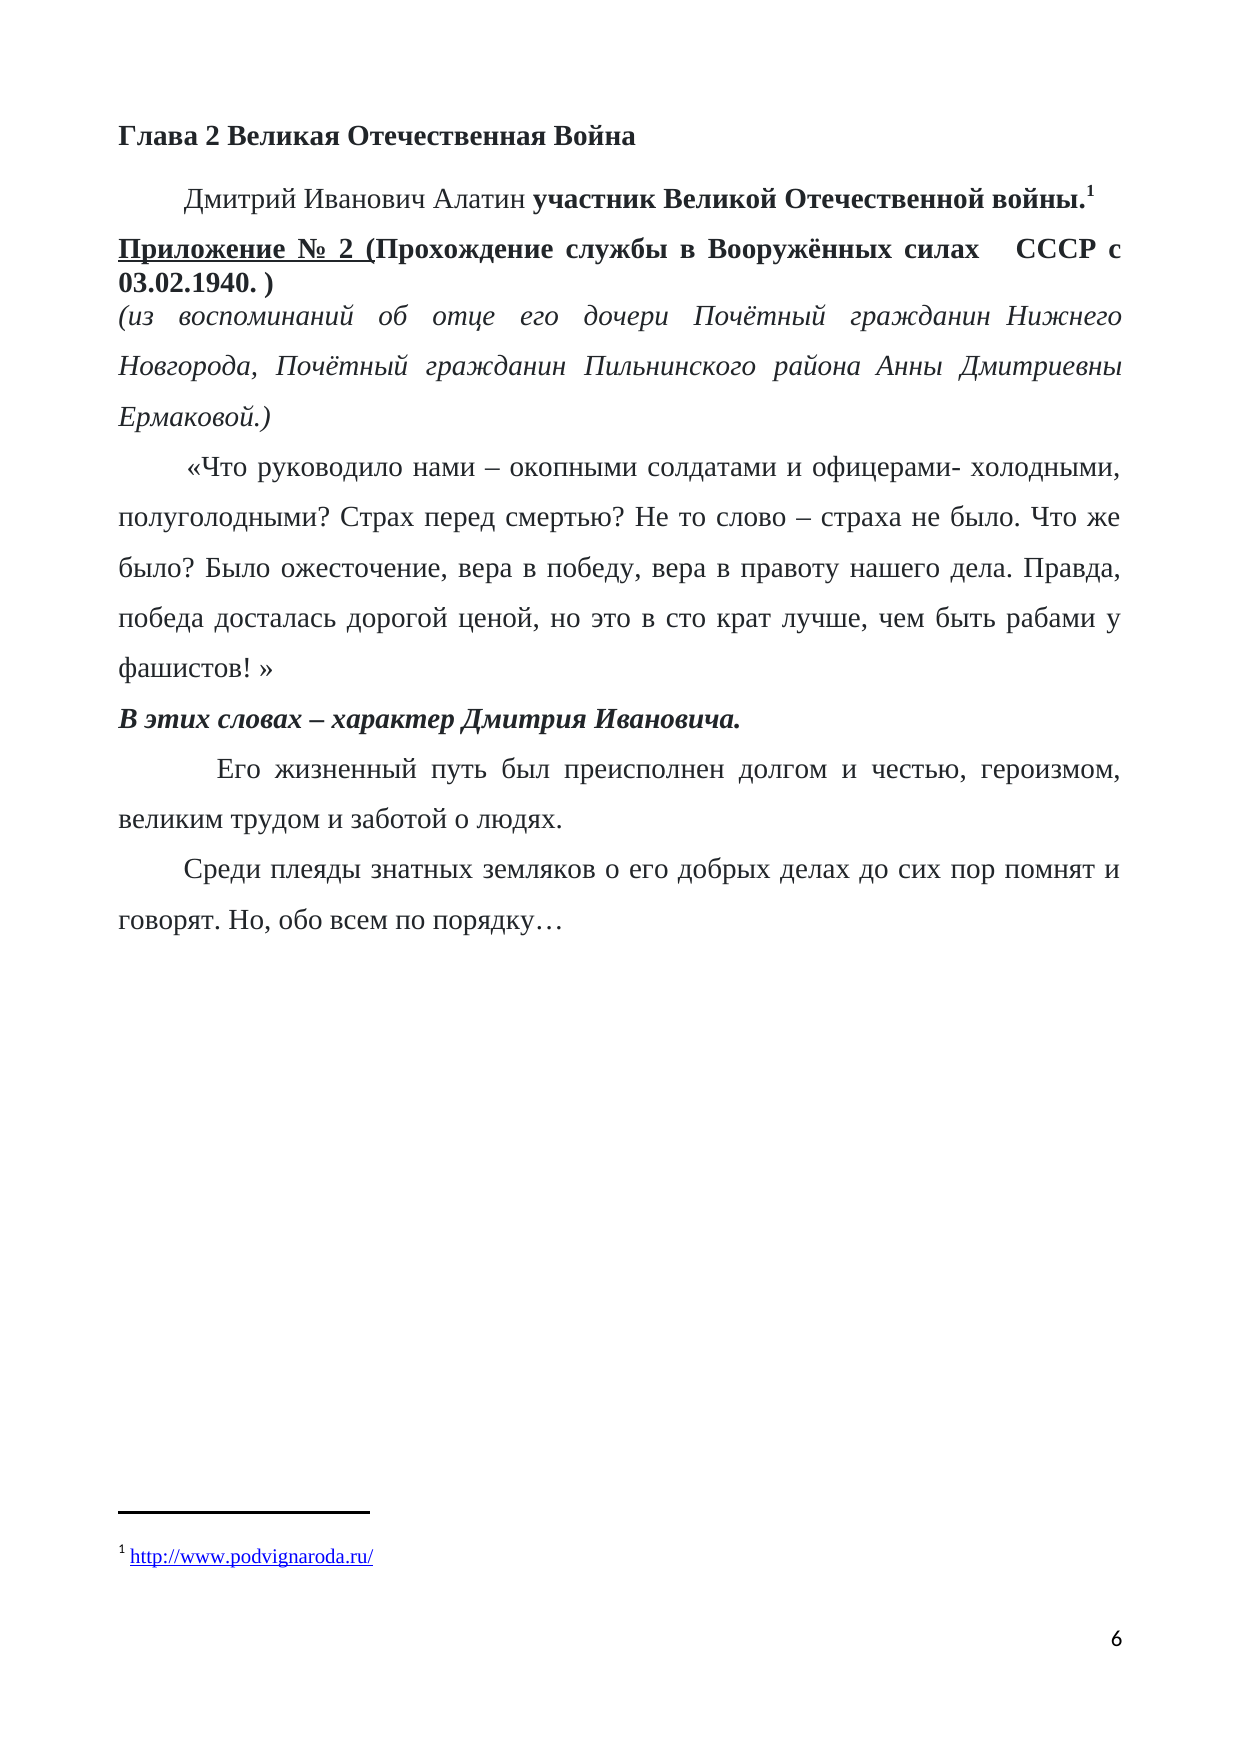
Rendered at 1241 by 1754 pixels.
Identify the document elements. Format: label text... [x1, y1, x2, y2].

text (из воспоминаний об отце его дочери Почётный гражданин Нижнего Новгорода, Почётный гражданин Пильнинского района Анны Дмитриевны Ермаковой.) [118, 298, 1122, 432]
text Его жизненный путь был преисполнен долгом и честью, героизмом, великим трудом и заботой о людях. [118, 751, 1122, 835]
text Глава 2 Великая Отечественная Война [118, 118, 1122, 152]
text Дмитрий Иванович Алатин участник Великой Отечественной войны. [118, 181, 1122, 214]
text В этих словах – характер Дмитрия Ивановича. [118, 701, 1122, 734]
text Среди плеяды знатных земляков о его добрых делах до сих пор помнят и говорят. Но, обо всем по порядку… [118, 852, 1122, 936]
text Приложение № 2 (Прохождение службы в Вооружённых силах СССР с 03.02.1940. ) [118, 231, 1122, 298]
text «Что руководило нами – окопными солдатами и офицерами- холодными, полуголодными? Страх перед смертью? Не то слово – страха не было. Что же было? Было ожесточение, вера в победу, вера в правоту нашего дела. Правда, победа досталась дорогой ценой, но это в сто крат лучше, чем быть рабами у фашистов! » [118, 449, 1122, 684]
